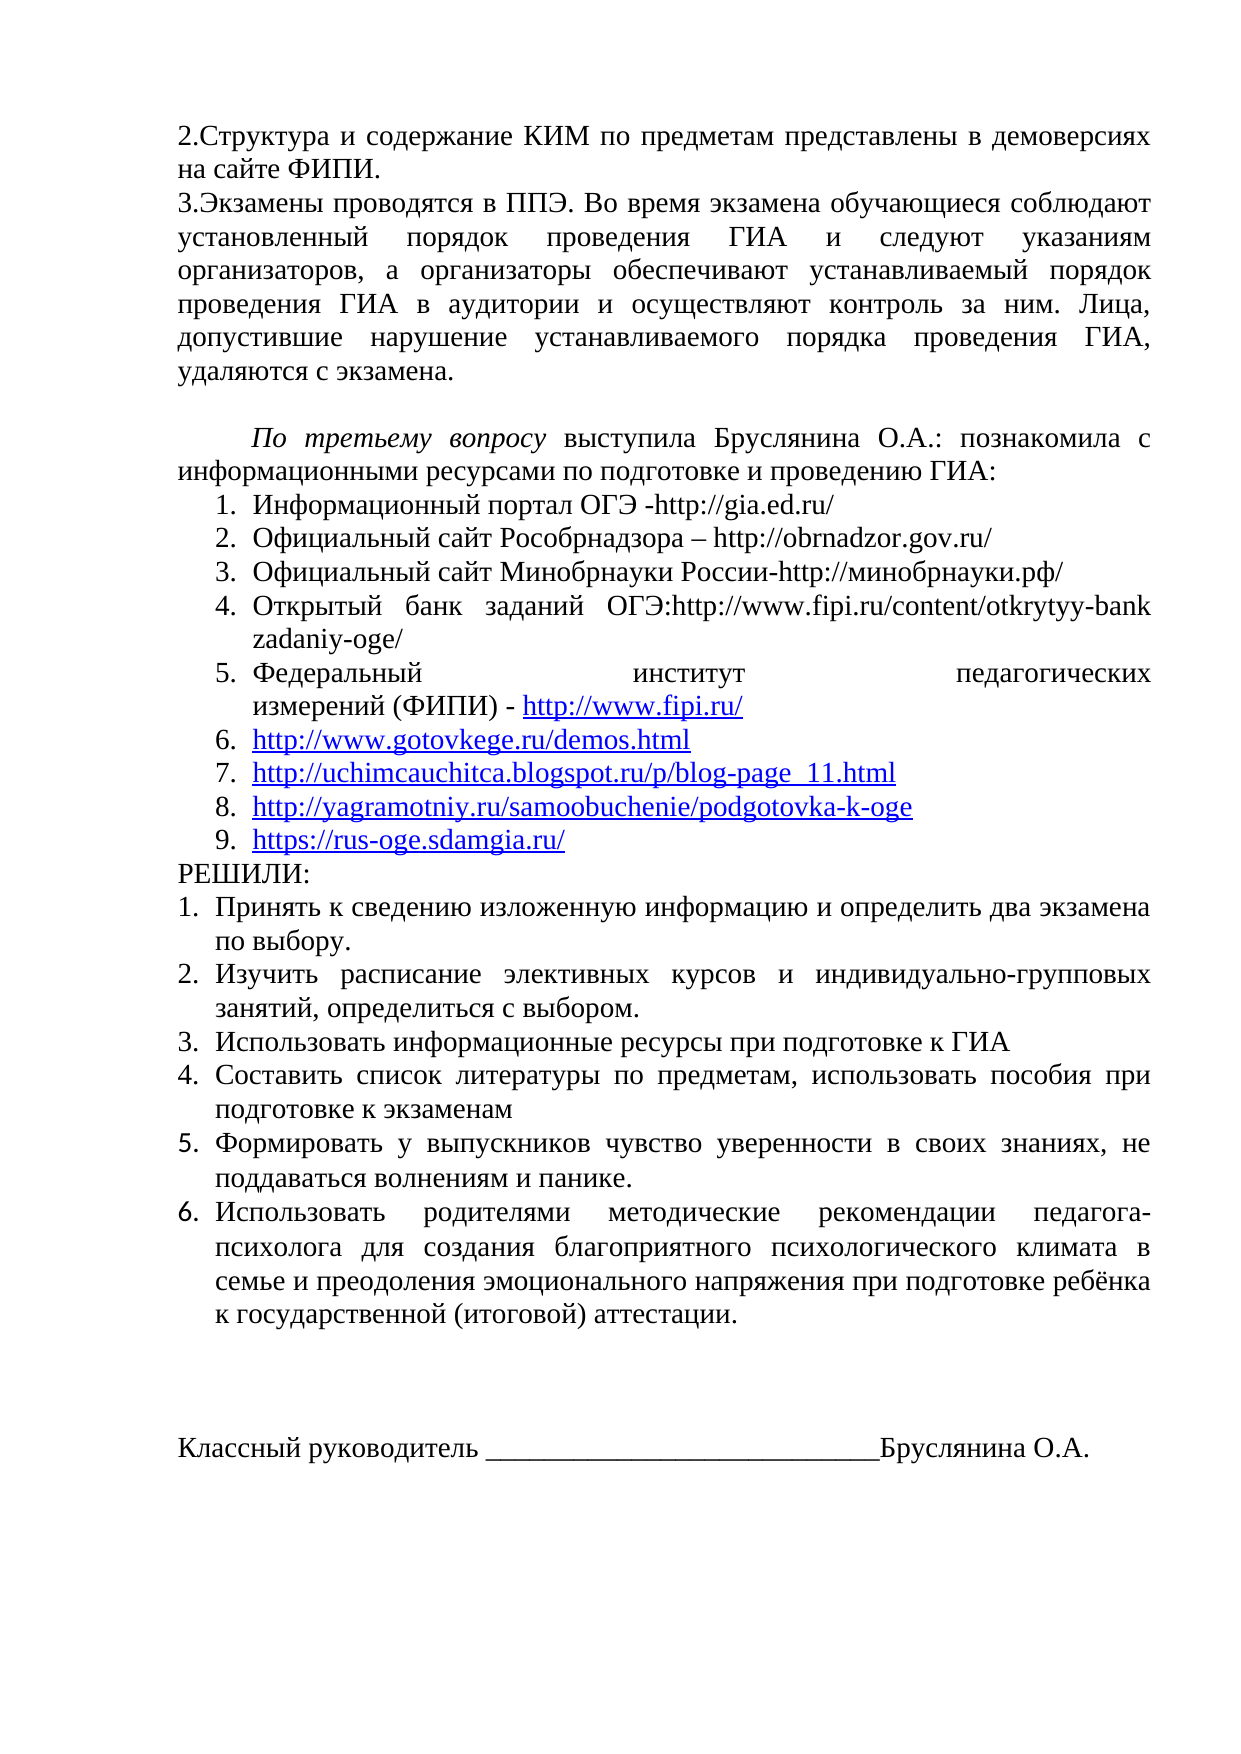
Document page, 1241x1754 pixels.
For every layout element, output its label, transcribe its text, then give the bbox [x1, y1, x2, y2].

list Информационный портал ОГЭ -http://gia.ed.ru/ [215, 487, 1152, 521]
list Составить список литературы по предметам, использовать пособия при подготовке к экзаменам [177, 1057, 1152, 1124]
list Формировать у выпускников чувство уверенности в своих знаниях, не поддаваться волнениям и панике. [177, 1124, 1152, 1193]
text 2.Структура и содержание КИМ по предметам представлены в демоверсиях на сайте ФИПИ. [177, 118, 1152, 185]
list http://www.gotovkege.ru/demos.html [215, 722, 1152, 755]
text 3.Экзамены проводятся в ППЭ. Во время экзамена обучающиеся соблюдают установленный порядок проведения ГИА и следуют указаниям организаторов, а организаторы обеспечивают устанавливаемый порядок проведения ГИА в аудитории и осуществляют контроль за ним. Лица, допустившие нарушение устанавливаемого порядка проведения ГИА, удаляются с экзамена. [177, 185, 1152, 386]
list http://uchimcauchitca.blogspot.ru/p/blog-page_11.html [215, 755, 1152, 789]
text РЕШИЛИ: [177, 856, 1152, 889]
list Официальный сайт Рособрнадзора – http://obrnadzor.gov.ru/ [215, 521, 1152, 554]
list http://yagramotniy.ru/samoobuchenie/podgotovka-k-oge [215, 789, 1152, 822]
list Открытый банк заданий ОГЭ:http://www.fipi.ru/content/otkrytyy-bank zadaniy-oge/ [215, 588, 1152, 655]
list Федеральный институт педагогических измерений (ФИПИ) - http://www.fipi.ru/ [215, 655, 1152, 722]
text Классный руководитель ___________________________Бруслянина О.А. [177, 1430, 1152, 1464]
list Официальный сайт Минобрнауки России-http://минобрнауки.рф/ [215, 554, 1152, 588]
list Использовать родителями методические рекомендации педагога-психолога для создания благоприятного психологического климата в семье и преодоления эмоционального напряжения при подготовке ребёнка к государственной (итоговой) аттестации. [177, 1193, 1152, 1330]
list Изучить расписание элективных курсов и индивидуально-групповых занятий, определиться с выбором. [177, 957, 1152, 1024]
list Принять к сведению изложенную информацию и определить два экзамена по выбору. [177, 889, 1152, 957]
list https://rus-oge.sdamgia.ru/ [215, 822, 1152, 856]
text По третьему вопросу выступила Бруслянина О.А.: познакомила с информационными ресурсами по подготовке и проведению ГИА: [177, 420, 1152, 487]
list Использовать информационные ресурсы при подготовке к ГИА [177, 1024, 1152, 1057]
